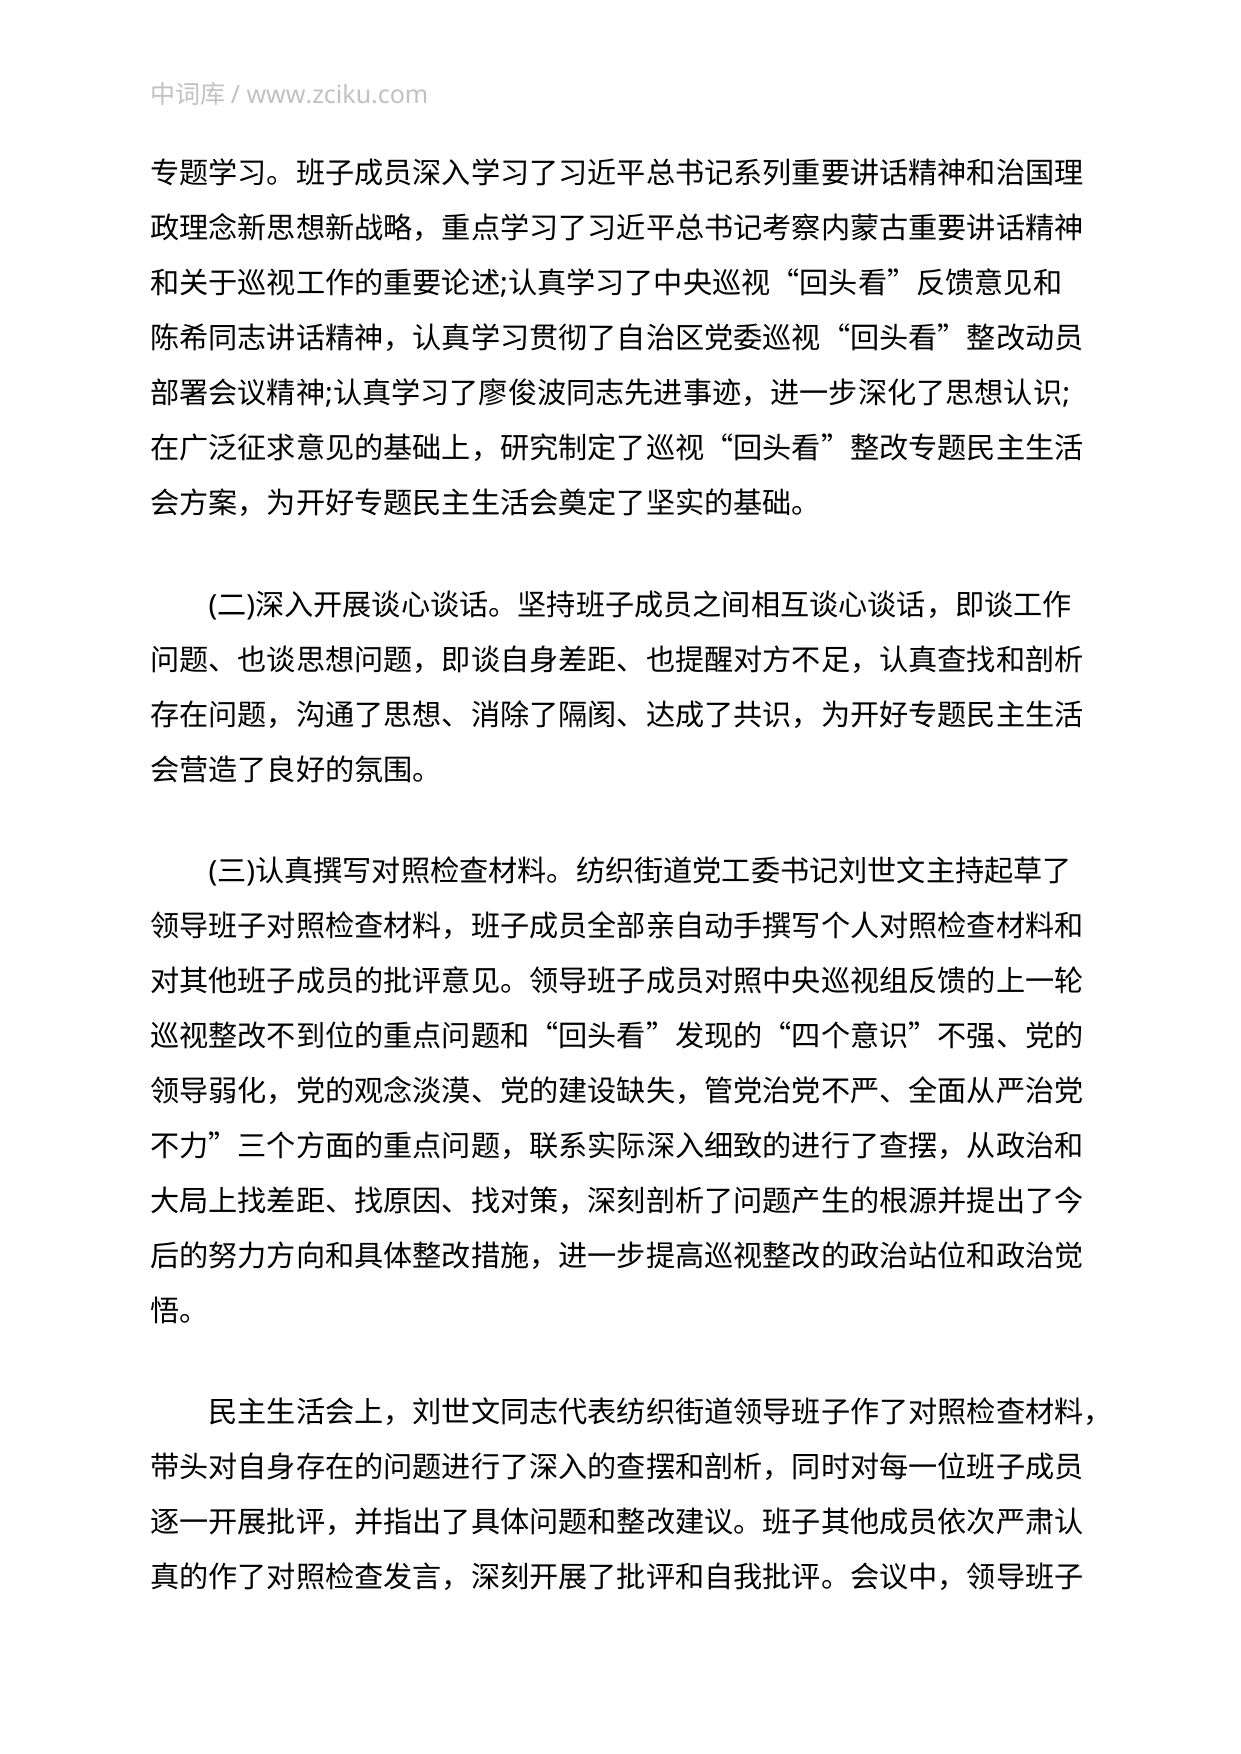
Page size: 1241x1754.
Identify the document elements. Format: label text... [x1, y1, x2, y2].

text (二)深入开展谈心谈话。坚持班子成员之间相互谈心谈话，即谈工作问题、也谈思想问题，即谈自身差距、也提醒对方不足，认真查找和剖析存在问题，沟通了思想、消除了隔阂、达成了共识，为开好专题民主生活会营造了良好的氛围。 [150, 581, 1090, 788]
text (三)认真撰写对照检查材料。纺织街道党工委书记刘世文主持起草了领导班子对照检查材料，班子成员全部亲自动手撰写个人对照检查材料和对其他班子成员的批评意见。领导班子成员对照中央巡视组反馈的上一轮巡视整改不到位的重点问题和“回头看”发现的“四个意识”不强、党的领导弱化，党的观念淡漠、党的建设缺失，管党治党不严、全面从严治党不力”三个方面的重点问题，联系实际深入细致的进行了查摆，从政治和大局上找差距、找原因、找对策，深刻剖析了问题产生的根源并提出了今后的努力方向和具体整改措施，进一步提高巡视整改的政治站位和政治觉悟。 [150, 848, 1090, 1329]
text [150, 150, 1090, 522]
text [150, 1389, 1090, 1596]
